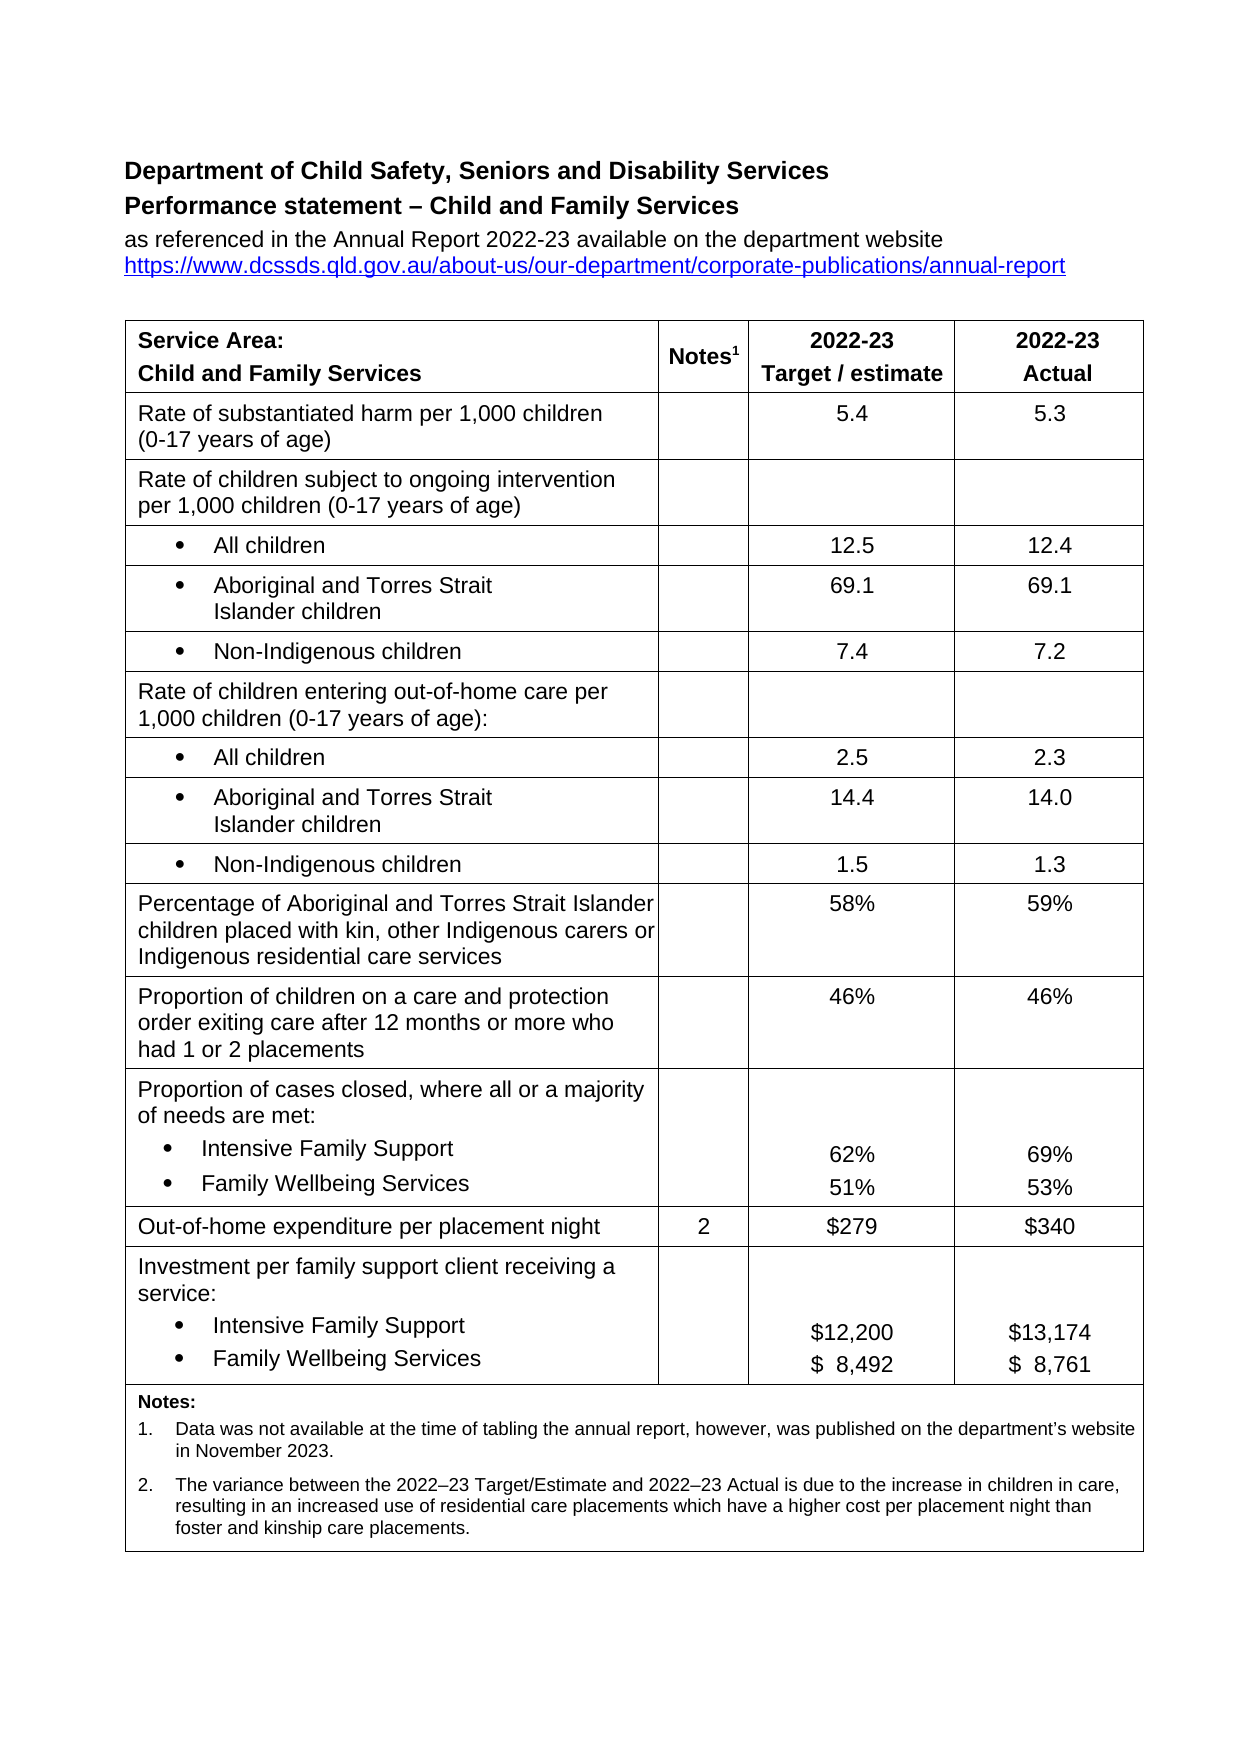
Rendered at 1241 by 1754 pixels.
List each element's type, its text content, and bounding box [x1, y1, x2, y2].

table_cell [659, 393, 748, 458]
table_cell [749, 460, 954, 525]
text Department of Child Safety, Seniors and Disability Services [124, 156, 1128, 185]
table_cell 69% 53% [955, 1069, 1143, 1206]
table_cell [659, 632, 748, 671]
table_cell [659, 738, 748, 777]
table_cell 7.2 [955, 632, 1143, 671]
table_cell 58% [749, 884, 954, 976]
table_cell 12.5 [749, 526, 954, 565]
table_cell 2.5 [749, 738, 954, 777]
table_cell Notes: Data was not available at the time of tabling the annual report, however, was published on the department’s website in November 2023. The variance between the 2022–23 Target/Estimate and 2022–23 Actual is due to the increase in children in care, resulting in an increased use of residential care placements which have a higher cost per placement night than foster and kinship care placements. [126, 1385, 1143, 1551]
table_cell [659, 778, 748, 843]
table_cell 2.3 [955, 738, 1143, 777]
table_cell [659, 1069, 748, 1206]
table_cell [955, 460, 1143, 525]
table_cell 46% [955, 977, 1143, 1068]
table_cell 5.4 [749, 393, 954, 458]
table_cell $12,200 $ 8,492 [749, 1247, 954, 1384]
table_cell 46% [749, 977, 954, 1068]
table_cell [659, 977, 748, 1068]
table_cell 1.3 [955, 844, 1143, 883]
table_cell 7.4 [749, 632, 954, 671]
table_cell Out-of-home expenditure per placement night [126, 1207, 658, 1246]
table_header Service Area: Child and Family Services [126, 321, 658, 392]
table_cell [659, 844, 748, 883]
table_cell Proportion of cases closed, where all or a majority of needs are met: Intensive Family Support Family Wellbeing Services [126, 1069, 658, 1206]
table_cell Non-Indigenous children [126, 844, 658, 883]
table_cell $340 [955, 1207, 1143, 1246]
table_cell Rate of children entering out-of-home care per 1,000 children (0-17 years of age): [126, 672, 658, 737]
table_cell All children [126, 526, 658, 565]
table_cell Percentage of Aboriginal and Torres Strait Islander children placed with kin, other Indigenous carers or Indigenous residential care services [126, 884, 658, 976]
table_cell Rate of children subject to ongoing intervention per 1,000 children (0-17 years of age) [126, 460, 658, 525]
table_cell Non-Indigenous children [126, 632, 658, 671]
table_cell [659, 884, 748, 976]
table_cell $13,174 $ 8,761 [955, 1247, 1143, 1384]
table_cell $279 [749, 1207, 954, 1246]
table_cell 2 [659, 1207, 748, 1246]
table_cell 1.5 [749, 844, 954, 883]
table_cell 12.4 [955, 526, 1143, 565]
table_cell All children [126, 738, 658, 777]
table_cell 69.1 [955, 566, 1143, 631]
table_cell Proportion of children on a care and protection order exiting care after 12 months or more who had 1 or 2 placements [126, 977, 658, 1068]
table_cell [659, 460, 748, 525]
table_cell Investment per family support client receiving a service: Intensive Family Support Family Wellbeing Services [126, 1247, 658, 1384]
table_cell 14.4 [749, 778, 954, 843]
table_cell [749, 672, 954, 737]
table_header Notes1 [659, 321, 748, 392]
table_cell 14.0 [955, 778, 1143, 843]
table_header 2022-23 Actual [955, 321, 1143, 392]
table_cell [659, 1247, 748, 1384]
table_cell [659, 526, 748, 565]
table_cell [659, 672, 748, 737]
table_cell Aboriginal and Torres Strait Islander children [126, 566, 658, 631]
table_cell [659, 566, 748, 631]
text as referenced in the Annual Report 2022-23 available on the department website https://www.dcssds.qld.gov.au/about-us/our-department/corporate-publications/annual-report [124, 226, 1128, 278]
table_cell Aboriginal and Torres Strait Islander children [126, 778, 658, 843]
table_cell 5.3 [955, 393, 1143, 458]
table_cell [955, 672, 1143, 737]
table_cell 62% 51% [749, 1069, 954, 1206]
table_cell 59% [955, 884, 1143, 976]
table_cell 69.1 [749, 566, 954, 631]
text Performance statement – Child and Family Services [124, 191, 1128, 219]
table_cell Rate of substantiated harm per 1,000 children (0-17 years of age) [126, 393, 658, 458]
table_header 2022-23 Target / estimate [749, 321, 954, 392]
